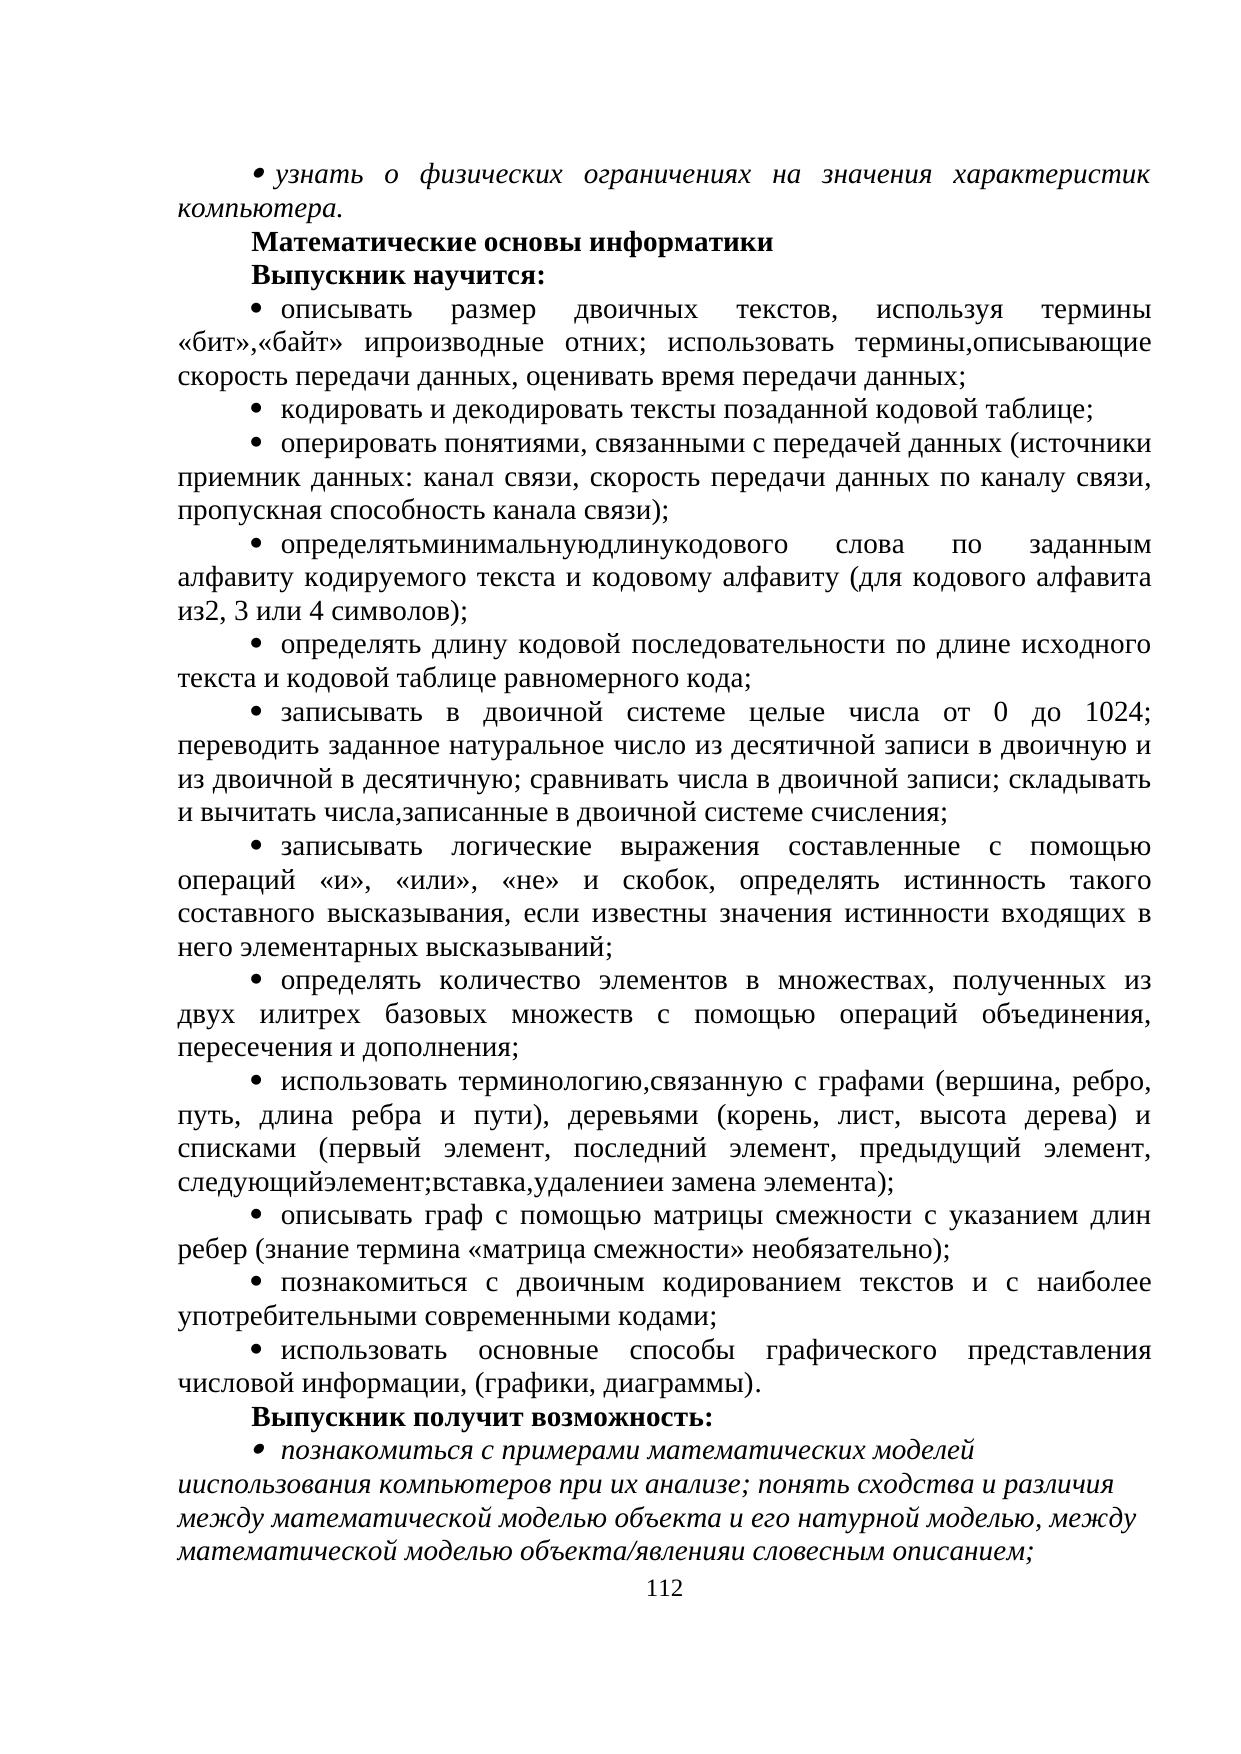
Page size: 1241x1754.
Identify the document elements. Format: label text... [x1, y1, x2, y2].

list определять наиболее оптимальный способ выражения алгоритма для решения конкретных задач (словесный, графический, с помощью формальных языков); [177, 1097, 1152, 1198]
list познакомиться с тем, как информация (данные) представляется в современных компьютерах и робототехнических системах; [177, 593, 1152, 660]
list познакомиться с двоичным кодированием текстов и с наиболее употребительными современными кодами; [177, 224, 1152, 291]
text Выпускник научится: [177, 929, 1152, 962]
list определять результат выполнения заданного алгоритма или его фрагмента; [177, 1198, 1152, 1265]
list познакомиться с примерами использования графов, деревьев и списков при описании реальных объектов и процессов; [177, 660, 1152, 727]
list использовать термины «исполнитель», «алгоритм», «программа», а также понимать разницу между употреблением этих терминовв обыденной речи и в информатике; [177, 1265, 1152, 1366]
list составлять алгоритмы для решения учебных задач различных типов; [177, 962, 1152, 996]
list выполнять без использования компьютера («вручную») несложные алгоритмы управления исполнителями и анализа числовыхи текстовых данных,записанные на конкретном язык программирования с использованием основных управляющих конструкций последовательного программирования (линейная программа, ветвление, повторение, вспомогательные алгоритмы); [177, 1366, 1152, 1567]
text Алгоритмыиэлементыпрограммирования [177, 895, 1152, 929]
list узнать о наличии кодов, которые исправляют ошибки искажения, возникающие при передаче информации. [177, 828, 1152, 895]
list ознакомиться с влиянием ошибок измерений и вычислений на выполнение алгоритмов управления реальными объектами (на примере учебных автономных роботов); [177, 727, 1152, 828]
list использовать основные способы графического представления числовой информации, (графики, диаграммы). [177, 291, 1152, 358]
list выражать алгоритм решения задачи различными способами (словесным, графическим, в том числе и в виде блок-схемы, с помощью формальных языков и др.); [177, 996, 1152, 1097]
list описывать граф с помощью матрицы смежности с указанием длин ребер (знание термина «матрица смежности» необязательно); [177, 157, 1152, 224]
list познакомиться с примерами математических моделей ииспользования компьютеров при их анализе; понять сходства и различия между математической моделью объекта и его натурной моделью, между математической моделью объекта/явленияи словесным описанием; [177, 392, 1152, 526]
text Выпускник получит возможность: [177, 358, 1152, 392]
list узнать о том, что любые дискретные данные можно описать, используя алфавит, содержащий только два символа, например, 0 и 1; [177, 526, 1152, 593]
